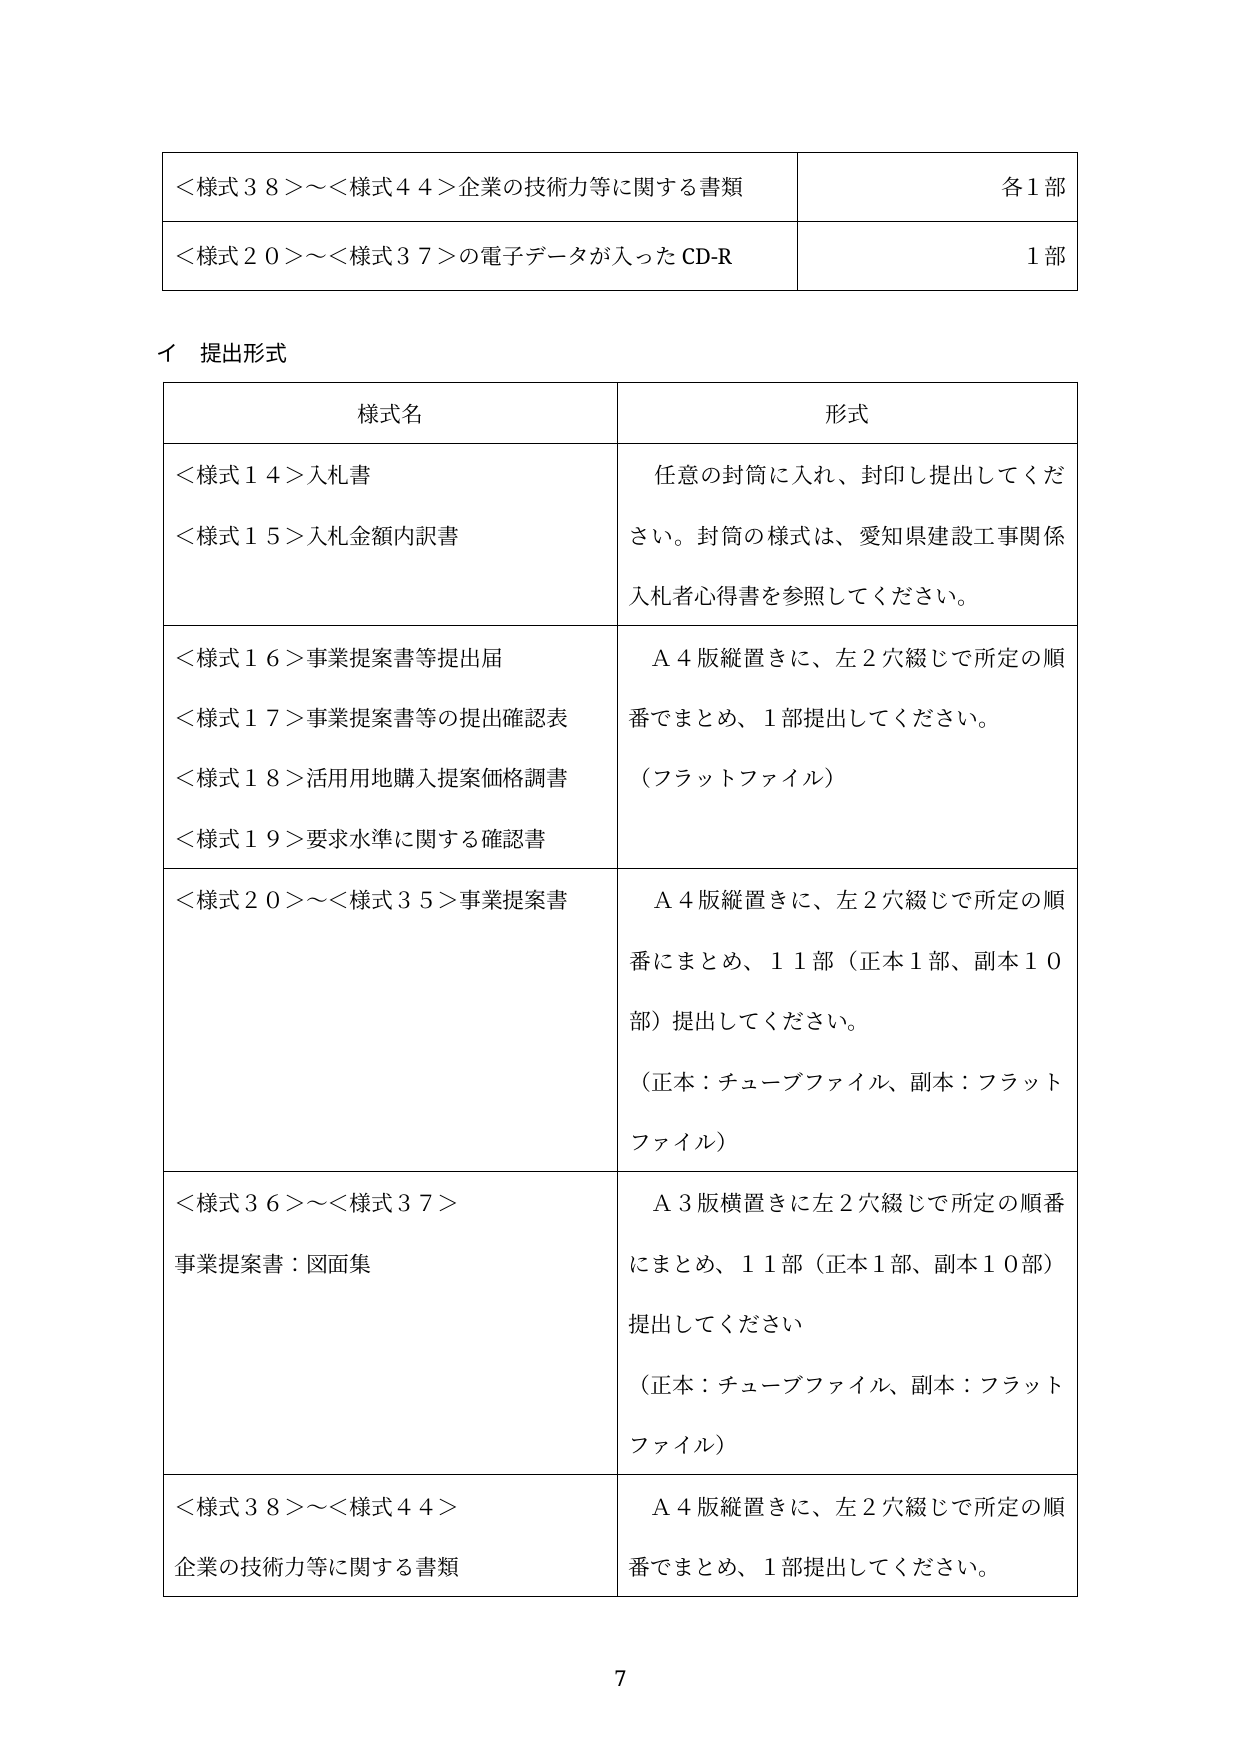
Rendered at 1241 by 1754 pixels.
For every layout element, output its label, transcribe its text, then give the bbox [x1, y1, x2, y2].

table_cell ＜様式２０＞～＜様式３５＞事業提案書 [164, 869, 617, 1171]
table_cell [164, 1475, 617, 1596]
table_cell Ａ４版縦置きに、左２穴綴じで所定の順番にまとめ、１１部（正本１部、副本１０部）提出してください。 （正本：チューブファイル、副本：フラットファイル） [618, 869, 1077, 1171]
table_cell ＜様式１６＞事業提案書等提出届 ＜様式１７＞事業提案書等の提出確認表 ＜様式１８＞活用用地購入提案価格調書 ＜様式１９＞要求水準に関する確認書 [164, 626, 617, 868]
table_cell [618, 1475, 1077, 1596]
table_cell １部 [798, 222, 1077, 290]
table_cell Ａ３版横置きに左２穴綴じで所定の順番にまとめ、１１部（正本１部、副本１０部）提出してください （正本：チューブファイル、副本：フラットファイル） [618, 1172, 1077, 1474]
table_header 形式 [618, 383, 1077, 443]
table_header 様式名 [164, 383, 617, 443]
table_cell ＜様式１４＞入札書 ＜様式１５＞入札金額内訳書 [164, 444, 617, 625]
table_cell 各１部 [798, 153, 1077, 221]
table_cell 任意の封筒に入れ、封印し提出してください。封筒の様式は、愛知県建設工事関係入札者心得書を参照してください。 [618, 444, 1077, 625]
text イ 提出形式 [156, 321, 1128, 382]
table_cell ＜様式３８＞～＜様式４４＞企業の技術力等に関する書類 [163, 153, 797, 221]
table_cell Ａ４版縦置きに、左２穴綴じで所定の順番でまとめ、１部提出してください。 （フラットファイル） [618, 626, 1077, 868]
table_cell ＜様式３６＞～＜様式３７＞ 事業提案書：図面集 [164, 1172, 617, 1474]
table_cell ＜様式２０＞～＜様式３７＞の電子データが入ったCD-R [163, 222, 797, 290]
